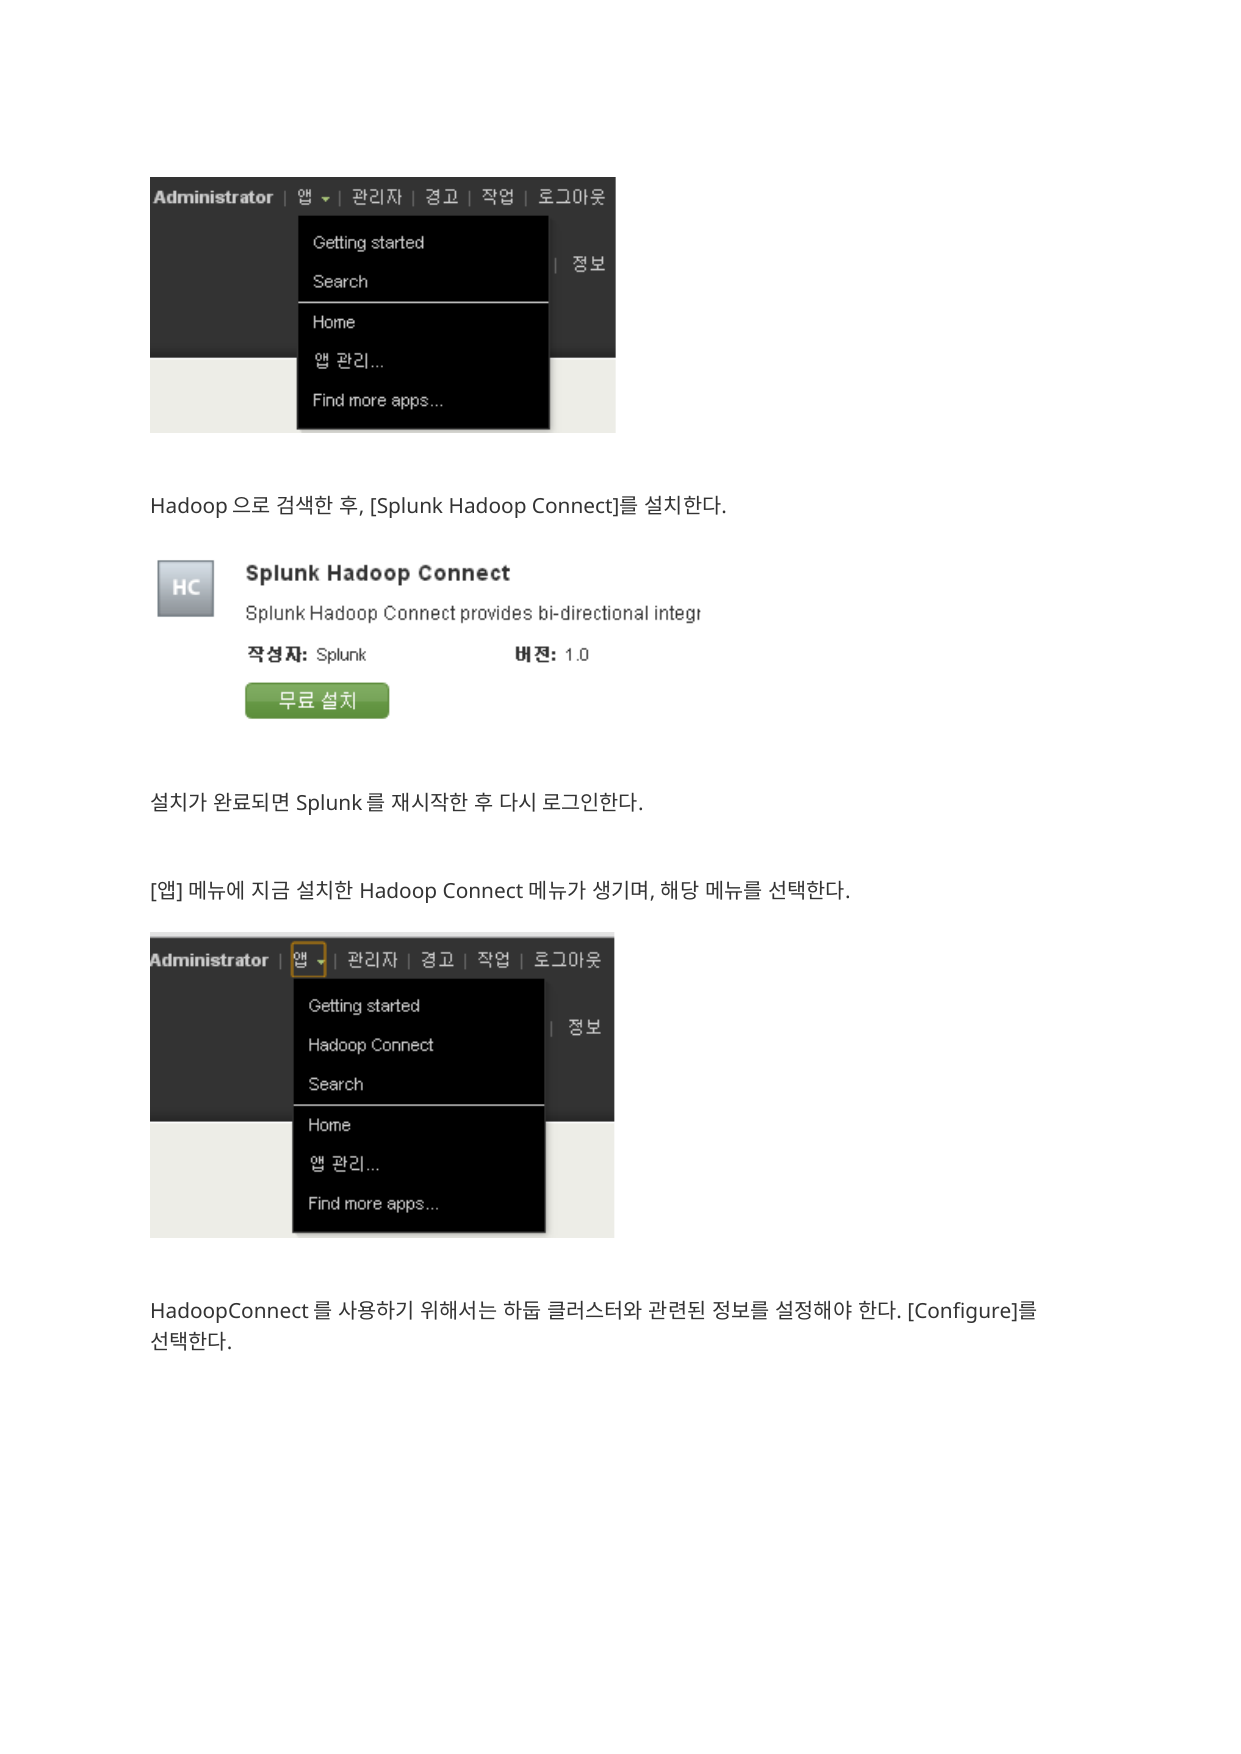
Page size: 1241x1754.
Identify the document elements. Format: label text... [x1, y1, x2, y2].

picture [150, 177, 616, 433]
picture [150, 548, 701, 730]
text Hadoop으로 검색한 후, [Splunk Hadoop Connect]를 설치한다. [150, 490, 1090, 520]
text HadoopConnect를 사용하기 위해서는 하둡 클러스터와 관련된 정보를 설정해야 한다. [Configure]를 선택한다. [150, 1295, 1090, 1355]
text 설치가 완료되면 Splunk를 재시작한 후 다시 로그인한다. [150, 787, 1090, 817]
text [앱] 메뉴에 지금 설치한 Hadoop Connect 메뉴가 생기며, 해당 메뉴를 선택한다. [150, 874, 1090, 904]
picture [150, 932, 615, 1238]
